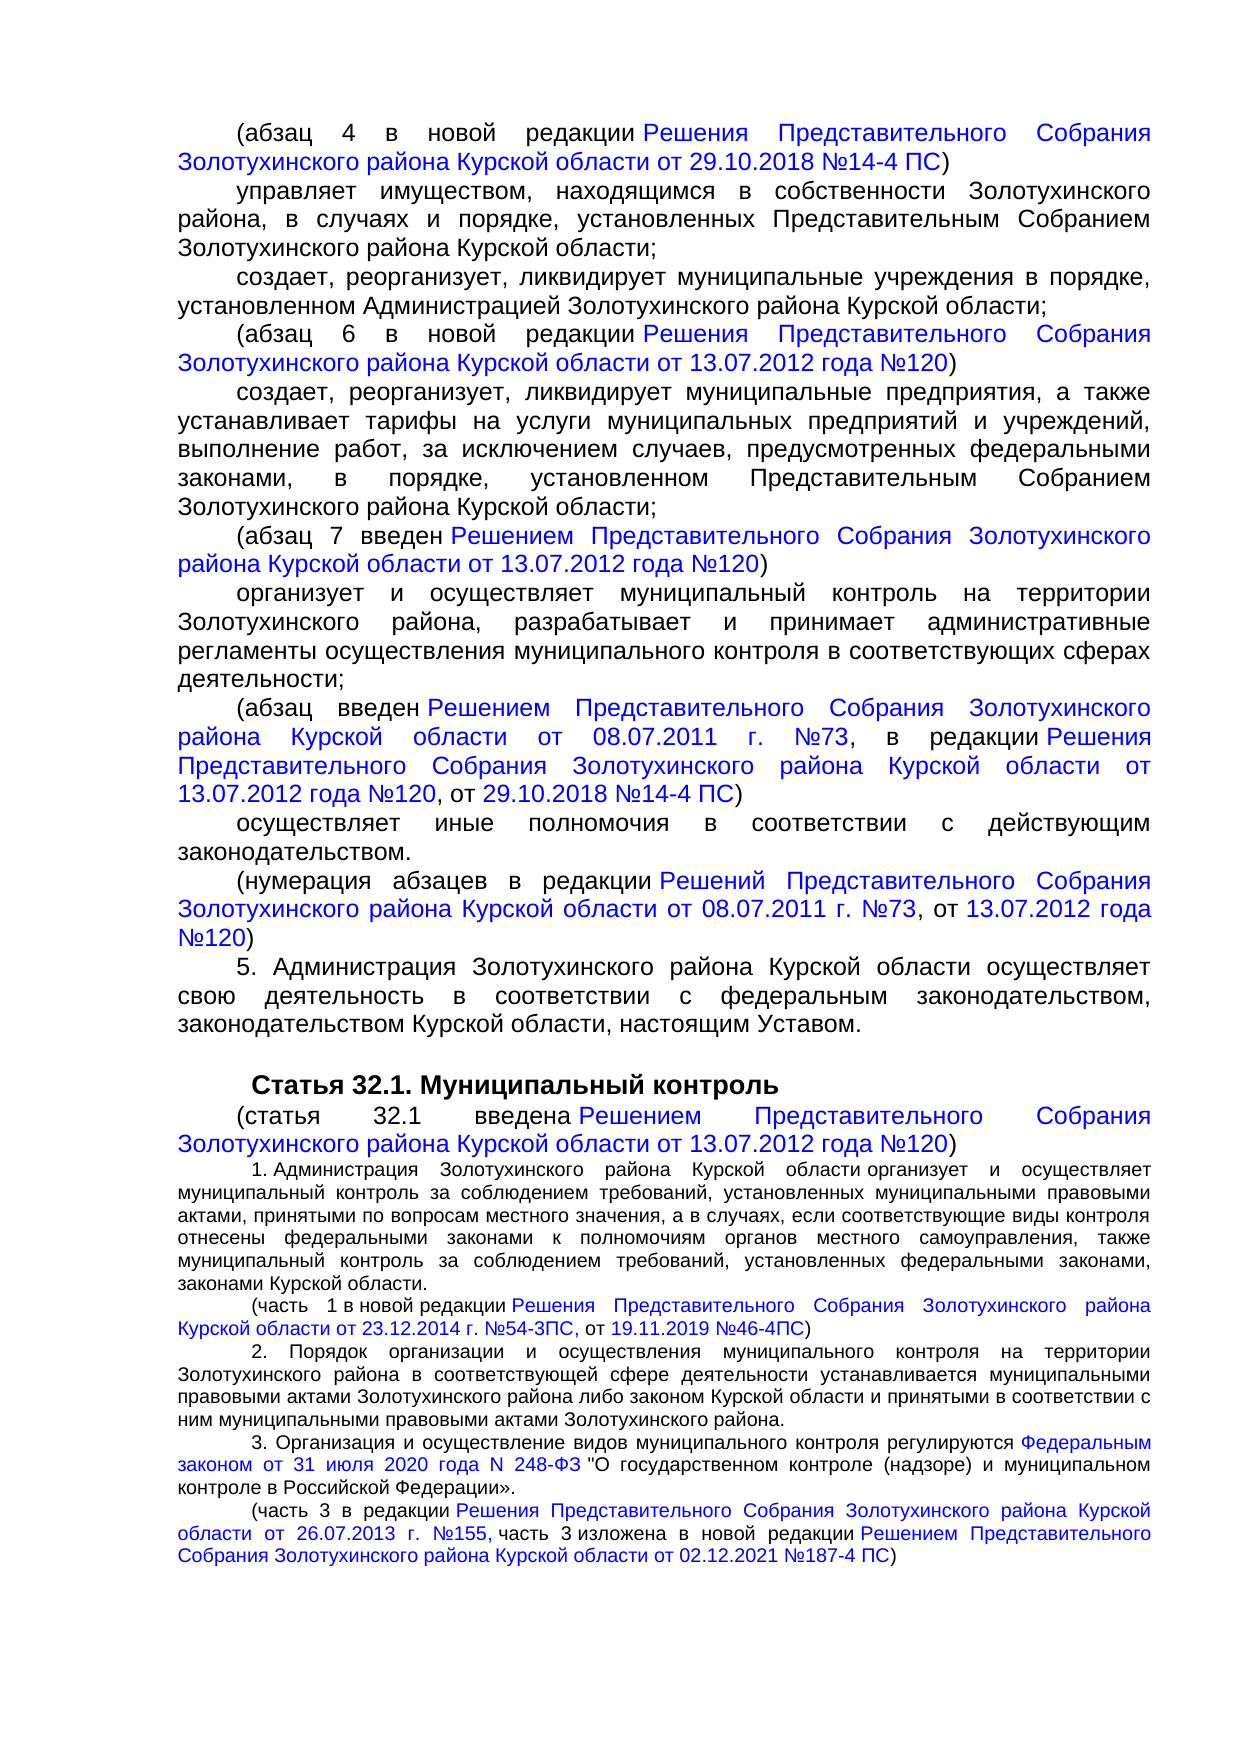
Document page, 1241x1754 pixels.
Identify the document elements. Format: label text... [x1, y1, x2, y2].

text (нумерация абзацев в редакции Решений Представительного Собрания Золотухинского района Курской области от 08.07.2011 г. №73, от 13.07.2012 года №120) [177, 866, 1152, 952]
text организует и осуществляет муниципальный контроль на территории Золотухинского района, разрабатывает и принимает административные регламенты осуществления муниципального контроля в соответствующих сферах деятельности; [177, 578, 1152, 693]
text создает, реорганизует, ликвидирует муниципальные предприятия, а также устанавливает тарифы на услуги муниципальных предприятий и учреждений, выполнение работ, за исключением случаев, предусмотренных федеральными законами, в порядке, установленном Представительным Собранием Золотухинского района Курской области; [177, 377, 1152, 521]
text (абзац 6 в новой редакции Решения Представительного Собрания Золотухинского района Курской области от 13.07.2012 года №120) [177, 319, 1152, 377]
text создает, реорганизует, ликвидирует муниципальные учреждения в порядке, установленном Администрацией Золотухинского района Курской области; [177, 262, 1152, 319]
text (часть 1 в новой редакции Решения Представительного Собрания Золотухинского района Курской области от 23.12.2014 г. №54-3ПС, от 19.11.2019 №46-4ПС) [177, 1294, 1152, 1340]
text осуществляет иные полномочия в соответствии с действующим законодательством. [177, 808, 1152, 866]
text управляет имуществом, находящимся в собственности Золотухинского района, в случаях и порядке, установленных Представительным Собранием Золотухинского района Курской области; [177, 176, 1152, 262]
text Статья 32.1. Муниципальный контроль [177, 1069, 1152, 1101]
text (абзац 4 в новой редакции Решения Представительного Собрания Золотухинского района Курской области от 29.10.2018 №14-4 ПС) [177, 118, 1152, 176]
text 3. Организация и осуществление видов муниципального контроля регулируются Федеральным законом от 31 июля 2020 года N 248-ФЗ "О государственном контроле (надзоре) и муниципальном контроле в Российской Федерации». [177, 1431, 1152, 1499]
text (абзац введен Решением Представительного Собрания Золотухинского района Курской области от 08.07.2011 г. №73, в редакции Решения Представительного Собрания Золотухинского района Курской области от 13.07.2012 года №120, от 29.10.2018 №14-4 ПС) [177, 693, 1152, 808]
text 1. Администрация Золотухинского района Курской области организует и осуществляет муниципальный контроль за соблюдением требований, установленных муниципальными правовыми актами, принятыми по вопросам местного значения, а в случаях, если соответствующие виды контроля отнесены федеральными законами к полномочиям органов местного самоуправления, также муниципальный контроль за соблюдением требований, установленных федеральными законами, законами Курской области. [177, 1158, 1152, 1294]
text (часть 3 в редакции Решения Представительного Собрания Золотухинского района Курской области от 26.07.2013 г. №155, часть 3 изложена в новой редакции Решением Представительного Собрания Золотухинского района Курской области от 02.12.2021 №187-4 ПС) [177, 1499, 1152, 1567]
text (статья 32.1 введена Решением Представительного Собрания Золотухинского района Курской области от 13.07.2012 года №120) [177, 1101, 1152, 1158]
text 2. Порядок организации и осуществления муниципального контроля на территории Золотухинского района в соответствующей сфере деятельности устанавливается муниципальными правовыми актами Золотухинского района либо законом Курской области и принятыми в соответствии с ним муниципальными правовыми актами Золотухинского района. [177, 1340, 1152, 1431]
text (абзац 7 введен Решением Представительного Собрания Золотухинского района Курской области от 13.07.2012 года №120) [177, 521, 1152, 578]
text 5. Администрация Золотухинского района Курской области осуществляет свою деятельность в соответствии с федеральным законодательством, законодательством Курской области, настоящим Уставом. [177, 952, 1152, 1038]
